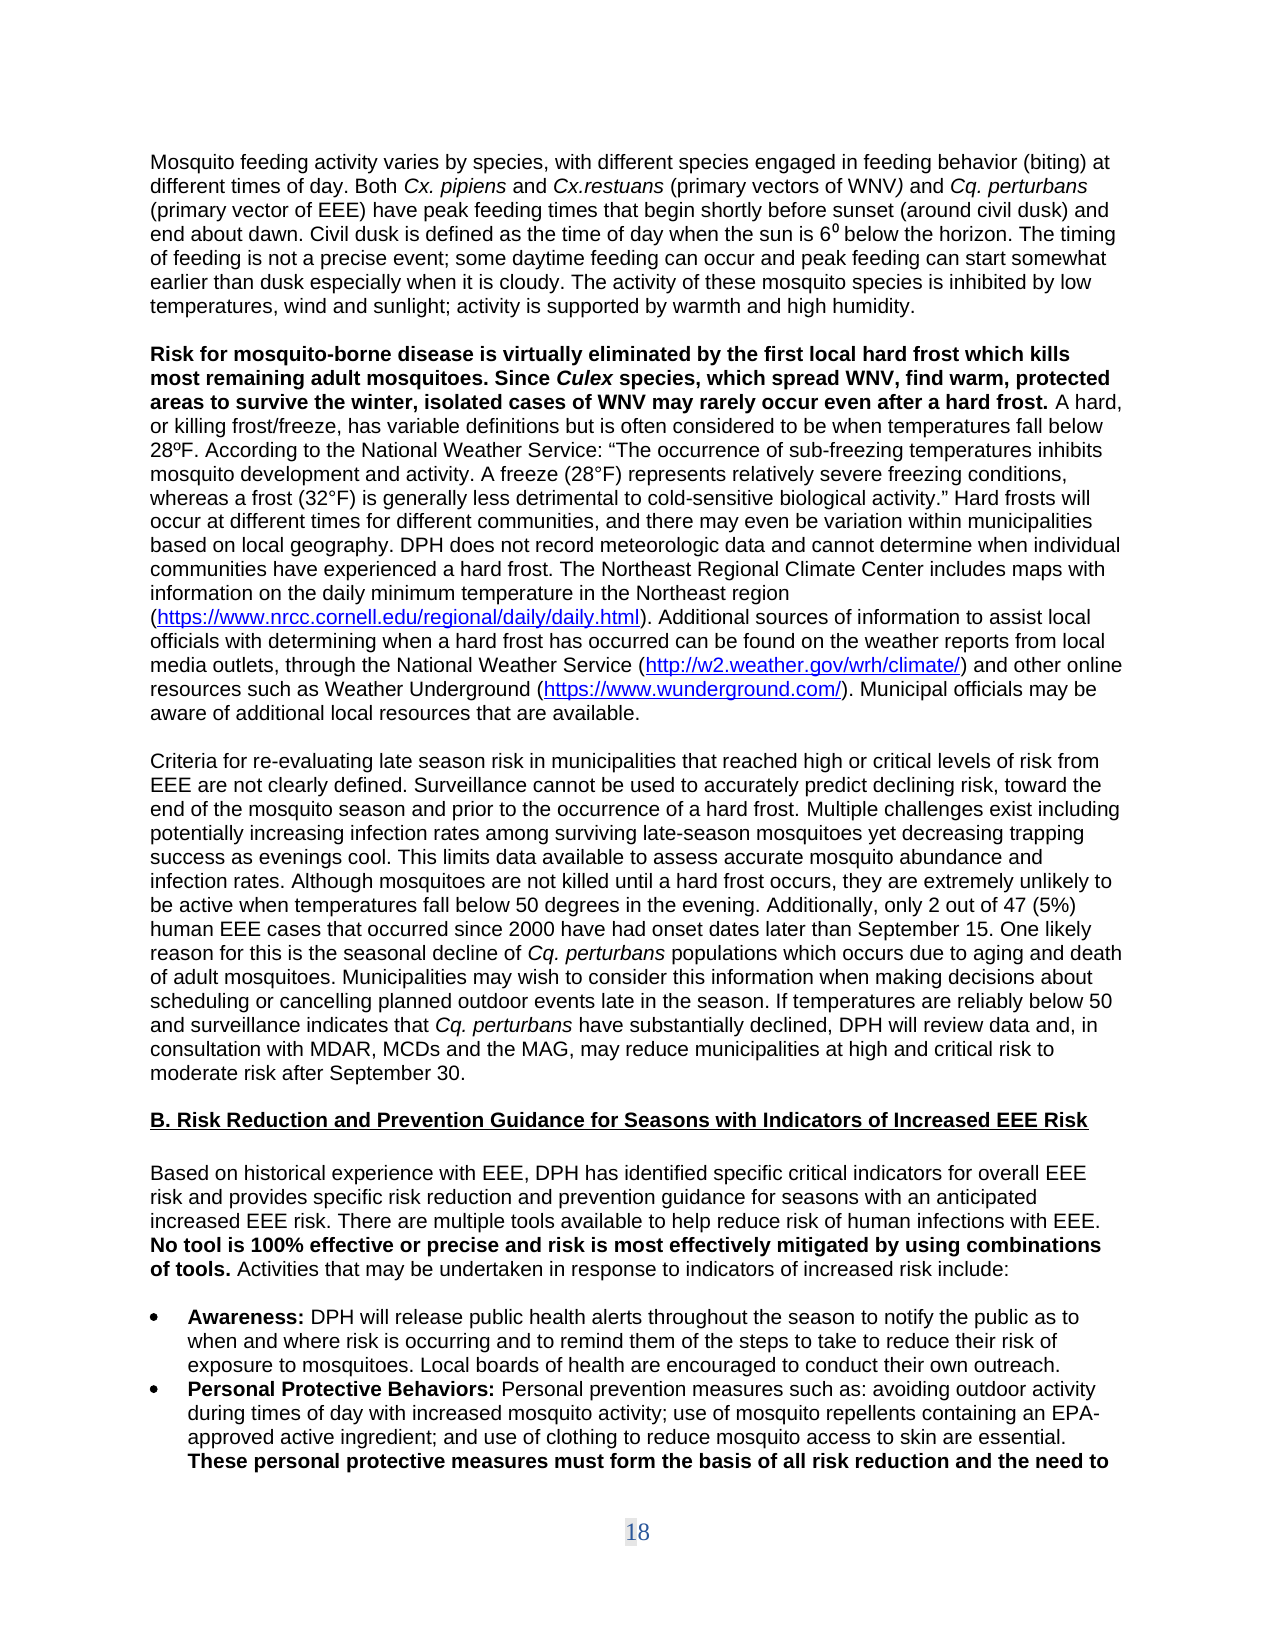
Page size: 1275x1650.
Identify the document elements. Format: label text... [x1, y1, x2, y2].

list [150, 1377, 1125, 1473]
subtitle B. Risk Reduction and Prevention Guidance for Seasons with Indicators of Increased EEE Risk [150, 1108, 1125, 1132]
text Based on historical experience with EEE, DPH has identified specific critical indicators for overall EEE risk and provides specific risk reduction and prevention guidance for seasons with an anticipated increased EEE risk. There are multiple tools available to help reduce risk of human infections with EEE. No tool is 100% effective or precise and risk is most effectively mitigated by using combinations of tools. Activities that may be undertaken in response to indicators of increased risk include: [150, 1161, 1125, 1281]
text Risk for mosquito-borne disease is virtually eliminated by the first local hard frost which kills most remaining adult mosquitoes. Since Culex species, which spread WNV, find warm, protected areas to survive the winter, isolated cases of WNV may rarely occur even after a hard frost. A hard, or killing frost/freeze, has variable definitions but is often considered to be when temperatures fall below 28ºF. According to the National Weather Service: “The occurrence of sub-freezing temperatures inhibits mosquito development and activity. A freeze (28°F) represents relatively severe freezing conditions, whereas a frost (32°F) is generally less detrimental to cold-sensitive biological activity.” Hard frosts will occur at different times for different communities, and there may even be variation within municipalities based on local geography. DPH does not record meteorologic data and cannot determine when individual communities have experienced a hard frost. The Northeast Regional Climate Center includes maps with information on the daily minimum temperature in the Northeast region (https://www.nrcc.cornell.edu/regional/daily/daily.html). Additional sources of information to assist local officials with determining when a hard frost has occurred can be found on the weather reports from local media outlets, through the National Weather Service (http://w2.weather.gov/wrh/climate/) and other online resources such as Weather Underground (https://www.wunderground.com/). Municipal officials may be aware of additional local resources that are available. [150, 342, 1125, 725]
list Awareness: DPH will release public health alerts throughout the season to notify the public as to when and where risk is occurring and to remind them of the steps to take to reduce their risk of exposure to mosquitoes. Local boards of health are encouraged to conduct their own outreach. [150, 1305, 1125, 1377]
text Mosquito feeding activity varies by species, with different species engaged in feeding behavior (biting) at different times of day. Both Cx. pipiens and Cx.restuans (primary vectors of WNV) and Cq. perturbans (primary vector of EEE) have peak feeding times that begin shortly before sunset (around civil dusk) and end about dawn. Civil dusk is defined as the time of day when the sun is 6⁰ below the horizon. The timing of feeding is not a precise event; some daytime feeding can occur and peak feeding can start somewhat earlier than dusk especially when it is cloudy. The activity of these mosquito species is inhibited by low temperatures, wind and sunlight; activity is supported by warmth and high humidity. [150, 150, 1125, 318]
text Criteria for re-evaluating late season risk in municipalities that reached high or critical levels of risk from EEE are not clearly defined. Surveillance cannot be used to accurately predict declining risk, toward the end of the mosquito season and prior to the occurrence of a hard frost. Multiple challenges exist including potentially increasing infection rates among surviving late-season mosquitoes yet decreasing trapping success as evenings cool. This limits data available to assess accurate mosquito abundance and infection rates. Although mosquitoes are not killed until a hard frost occurs, they are extremely unlikely to be active when temperatures fall below 50 degrees in the evening. Additionally, only 2 out of 47 (5%) human EEE cases that occurred since 2000 have had onset dates later than September 15. One likely reason for this is the seasonal decline of Cq. perturbans populations which occurs due to aging and death of adult mosquitoes. Municipalities may wish to consider this information when making decisions about scheduling or cancelling planned outdoor events late in the season. If temperatures are reliably below 50 and surveillance indicates that Cq. perturbans have substantially declined, DPH will review data and, in consultation with MDAR, MCDs and the MAG, may reduce municipalities at high and critical risk to moderate risk after September 30. [150, 749, 1125, 1084]
